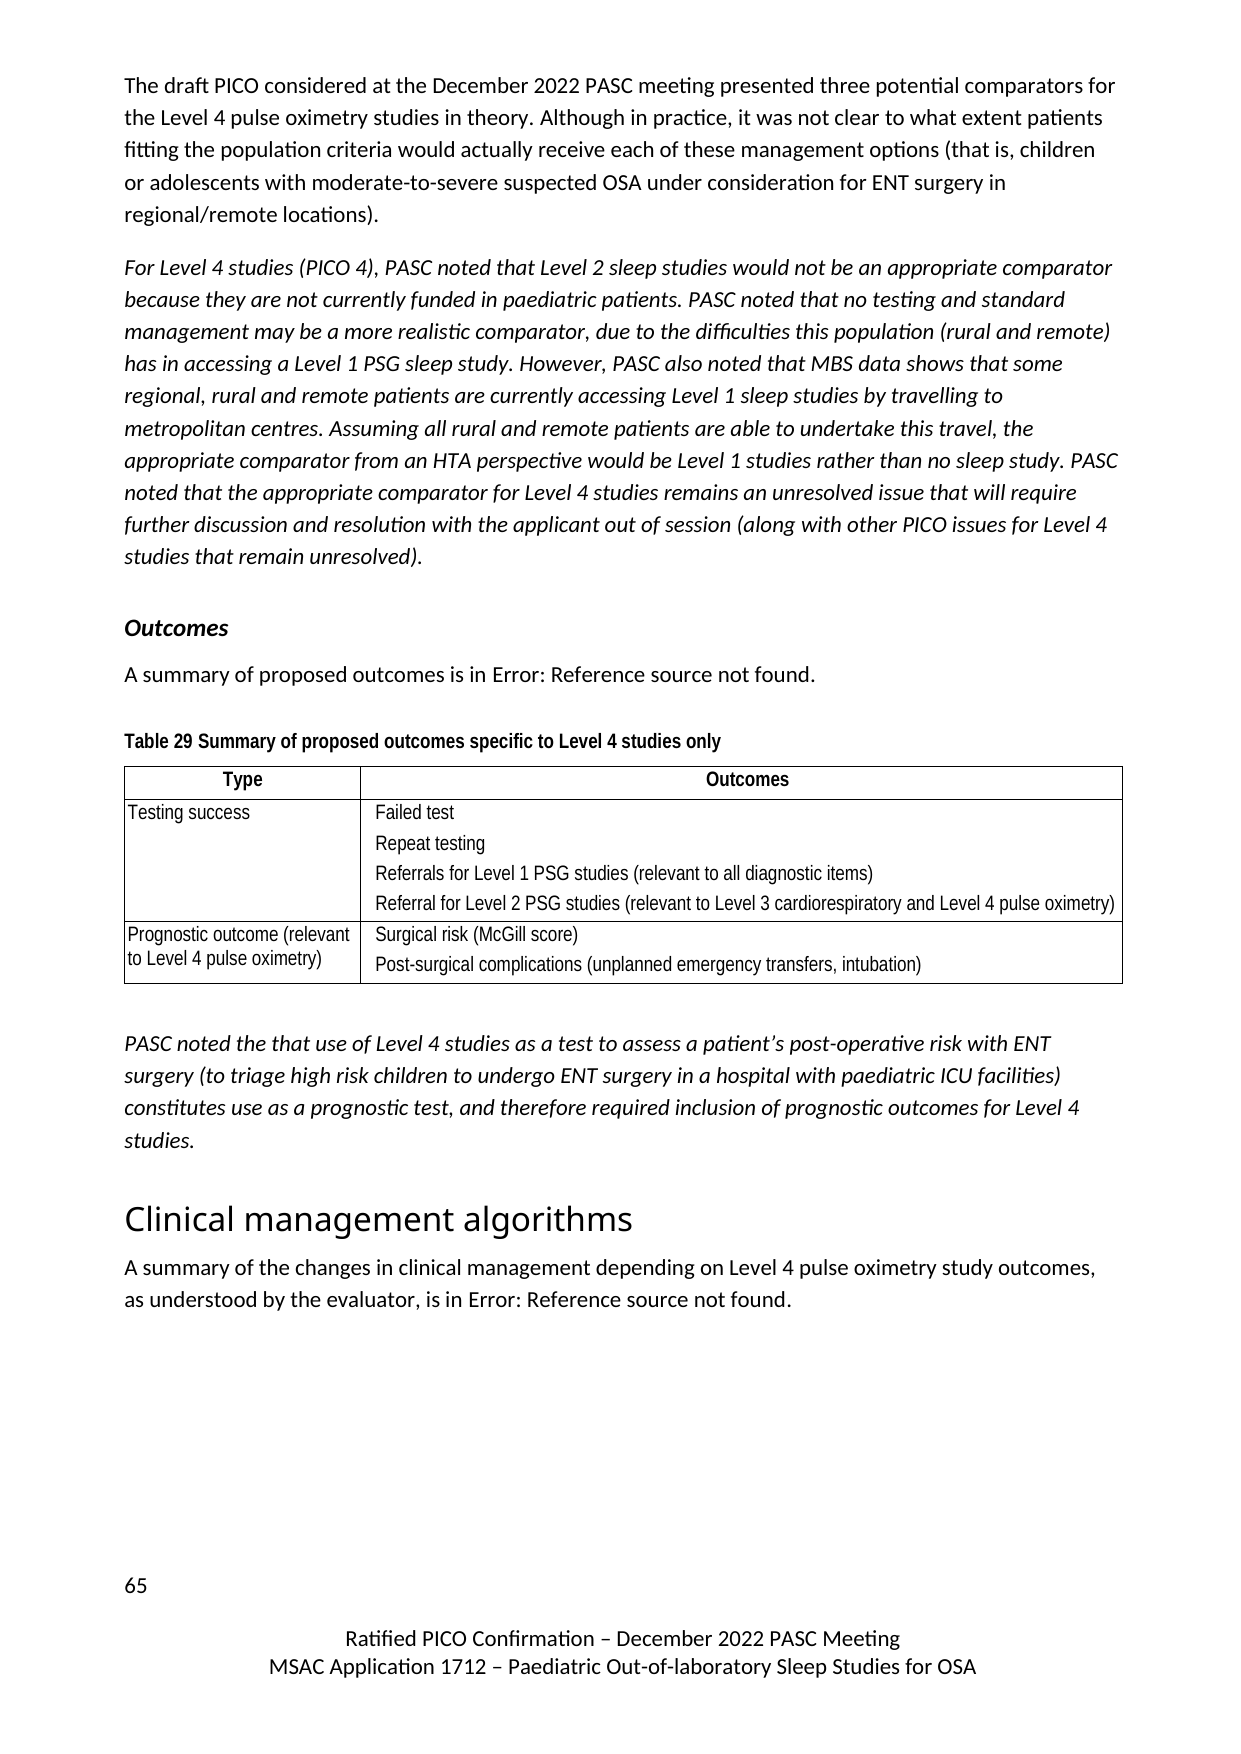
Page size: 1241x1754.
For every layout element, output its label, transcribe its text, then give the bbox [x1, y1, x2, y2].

table_cell Surgical risk (McGill score) Post-surgical complications (unplanned emergency transfers, intubation) [361, 922, 1122, 982]
table_cell Testing success [125, 800, 360, 921]
text The draft PICO considered at the December 2022 PASC meeting presented three potential comparators for the Level 4 pulse oximetry studies in theory. Although in practice, it was not clear to what extent patients fitting the population criteria would actually receive each of these management options (that is, children or adolescents with moderate-to-severe suspected OSA under consideration for ENT surgery in regional/remote locations). [124, 71, 1122, 228]
table_header Outcomes [361, 767, 1122, 799]
subtitle Outcomes [124, 612, 1122, 643]
table_cell Failed test Repeat testing Referrals for Level 1 PSG studies (relevant to all diagnostic items) Referral for Level 2 PSG studies (relevant to Level 3 cardiorespiratory and Level 4 pulse oximetry) [361, 800, 1122, 921]
text For Level 4 studies (PICO 4), PASC noted that Level 2 sleep studies would not be an appropriate comparator because they are not currently funded in paediatric patients. PASC noted that no testing and standard management may be a more realistic comparator, due to the difficulties this population (rural and remote) has in accessing a Level 1 PSG sleep study. However, PASC also noted that MBS data shows that some regional, rural and remote patients are currently accessing Level 1 sleep studies by travelling to metropolitan centres. Assuming all rural and remote patients are able to undertake this travel, the appropriate comparator from an HTA perspective would be Level 1 studies rather than no sleep study. PASC noted that the appropriate comparator for Level 4 studies remains an unresolved issue that will require further discussion and resolution with the applicant out of session (along with other PICO issues for Level 4 studies that remain unresolved). [124, 253, 1122, 571]
table_cell Prognostic outcome (relevant to Level 4 pulse oximetry) [125, 922, 360, 982]
text PASC noted the that use of Level 4 studies as a test to assess a patient’s post-operative risk with ENT surgery (to triage high risk children to undergo ENT surgery in a hospital with paediatric ICU facilities) constitutes use as a prognostic test, and therefore required inclusion of prognostic outcomes for Level 4 studies. [124, 1029, 1122, 1154]
table_header Type [125, 767, 360, 799]
subtitle Clinical management algorithms [124, 1195, 1122, 1241]
